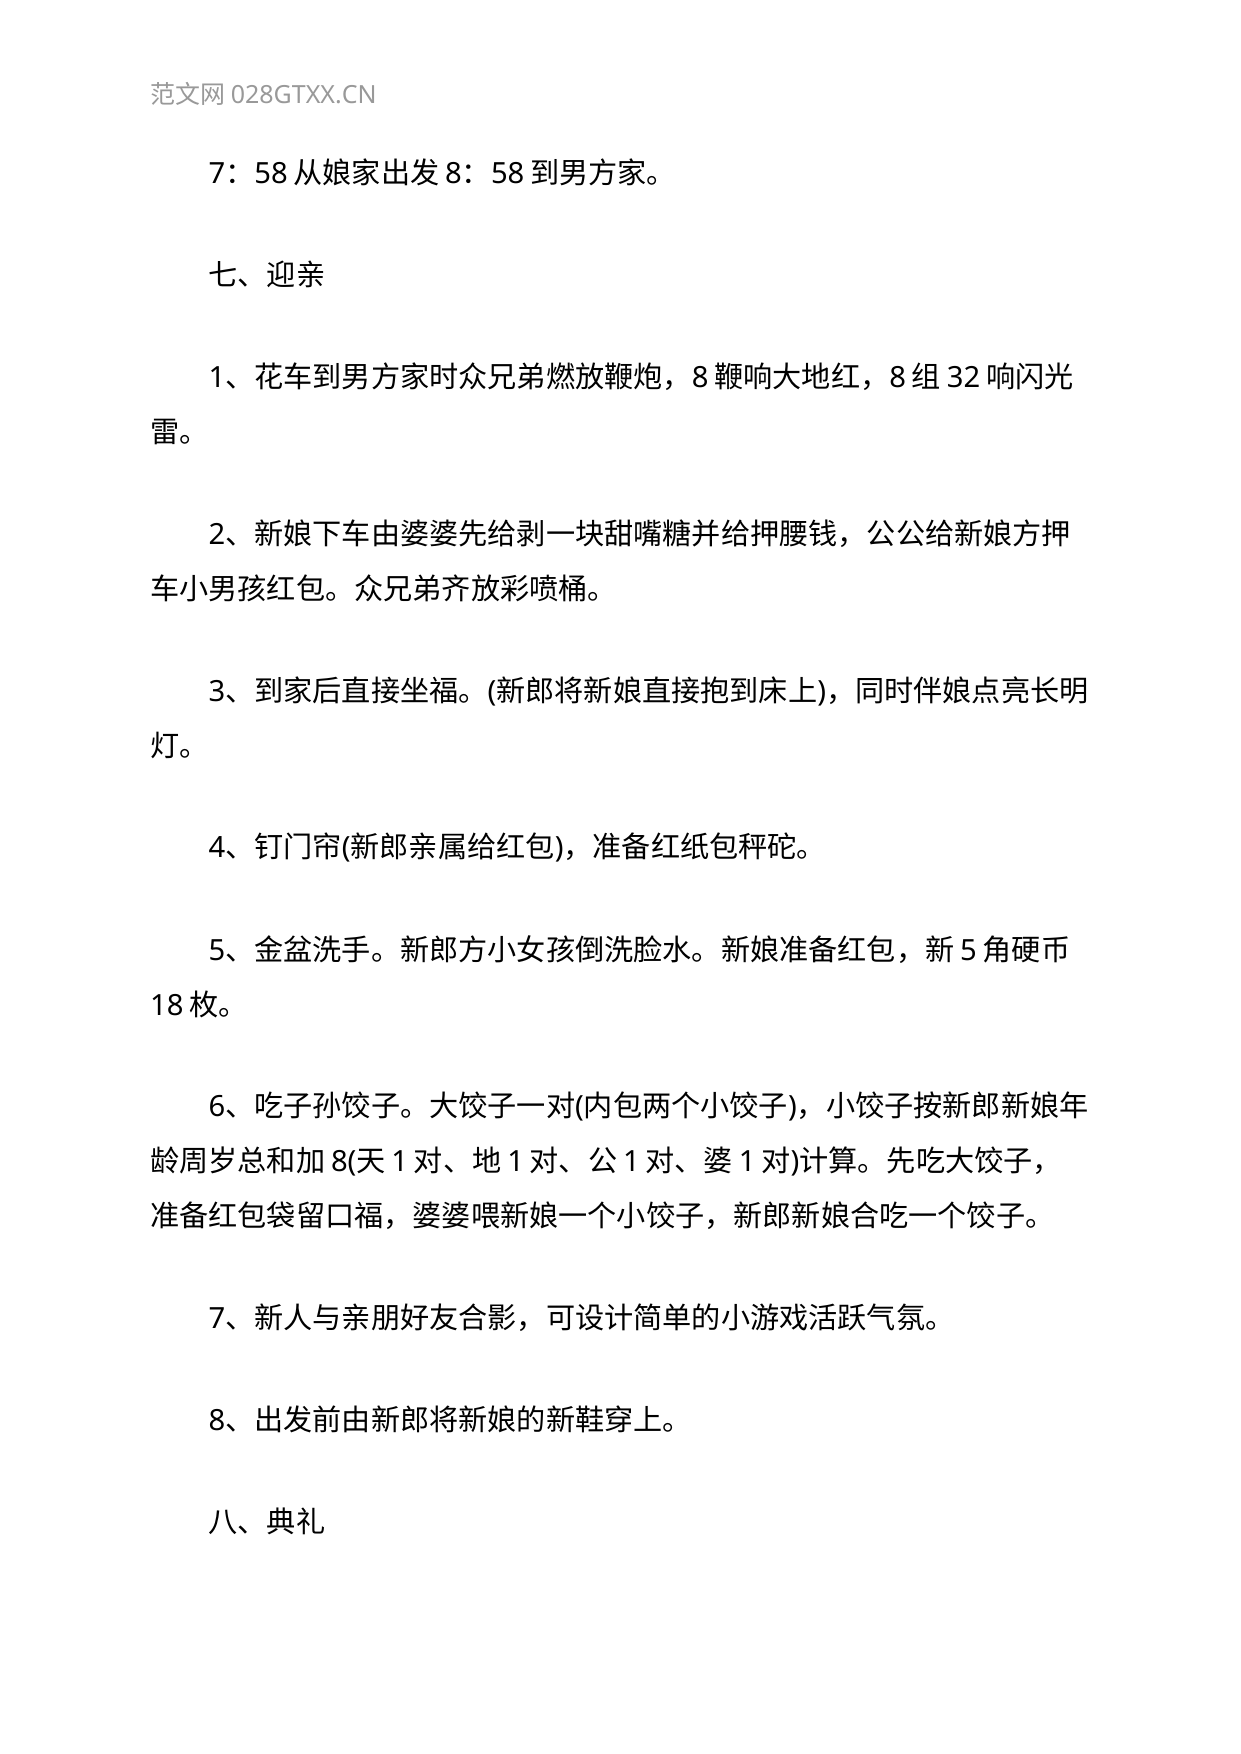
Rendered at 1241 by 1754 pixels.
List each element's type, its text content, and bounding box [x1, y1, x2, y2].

text 7：58从娘家出发8：58到男方家。 [150, 150, 1090, 192]
text 2、新娘下车由婆婆先给剥一块甜嘴糖并给押腰钱，公公给新娘方押车小男孩红包。众兄弟齐放彩喷桶。 [150, 511, 1090, 608]
text 七、迎亲 [150, 252, 1090, 294]
text 5、金盆洗手。新郎方小女孩倒洗脸水。新娘准备红包，新5角硬币18枚。 [150, 926, 1090, 1023]
text 6、吃子孙饺子。大饺子一对(内包两个小饺子)，小饺子按新郎新娘年龄周岁总和加8(天1对、地1对、公1对、婆1对)计算。先吃大饺子，准备红包袋留口福，婆婆喂新娘一个小饺子，新郎新娘合吃一个饺子。 [150, 1083, 1090, 1235]
text 1、花车到男方家时众兄弟燃放鞭炮，8鞭响大地红，8组32响闪光雷。 [150, 354, 1090, 451]
text 7、新人与亲朋好友合影，可设计简单的小游戏活跃气氛。 [150, 1295, 1090, 1337]
text 8、出发前由新郎将新娘的新鞋穿上。 [150, 1397, 1090, 1439]
text 八、典礼 [150, 1499, 1090, 1541]
text 3、到家后直接坐福。(新郎将新娘直接抱到床上)，同时伴娘点亮长明灯。 [150, 667, 1090, 764]
text 4、钉门帘(新郎亲属给红包)，准备红纸包秤砣。 [150, 824, 1090, 866]
